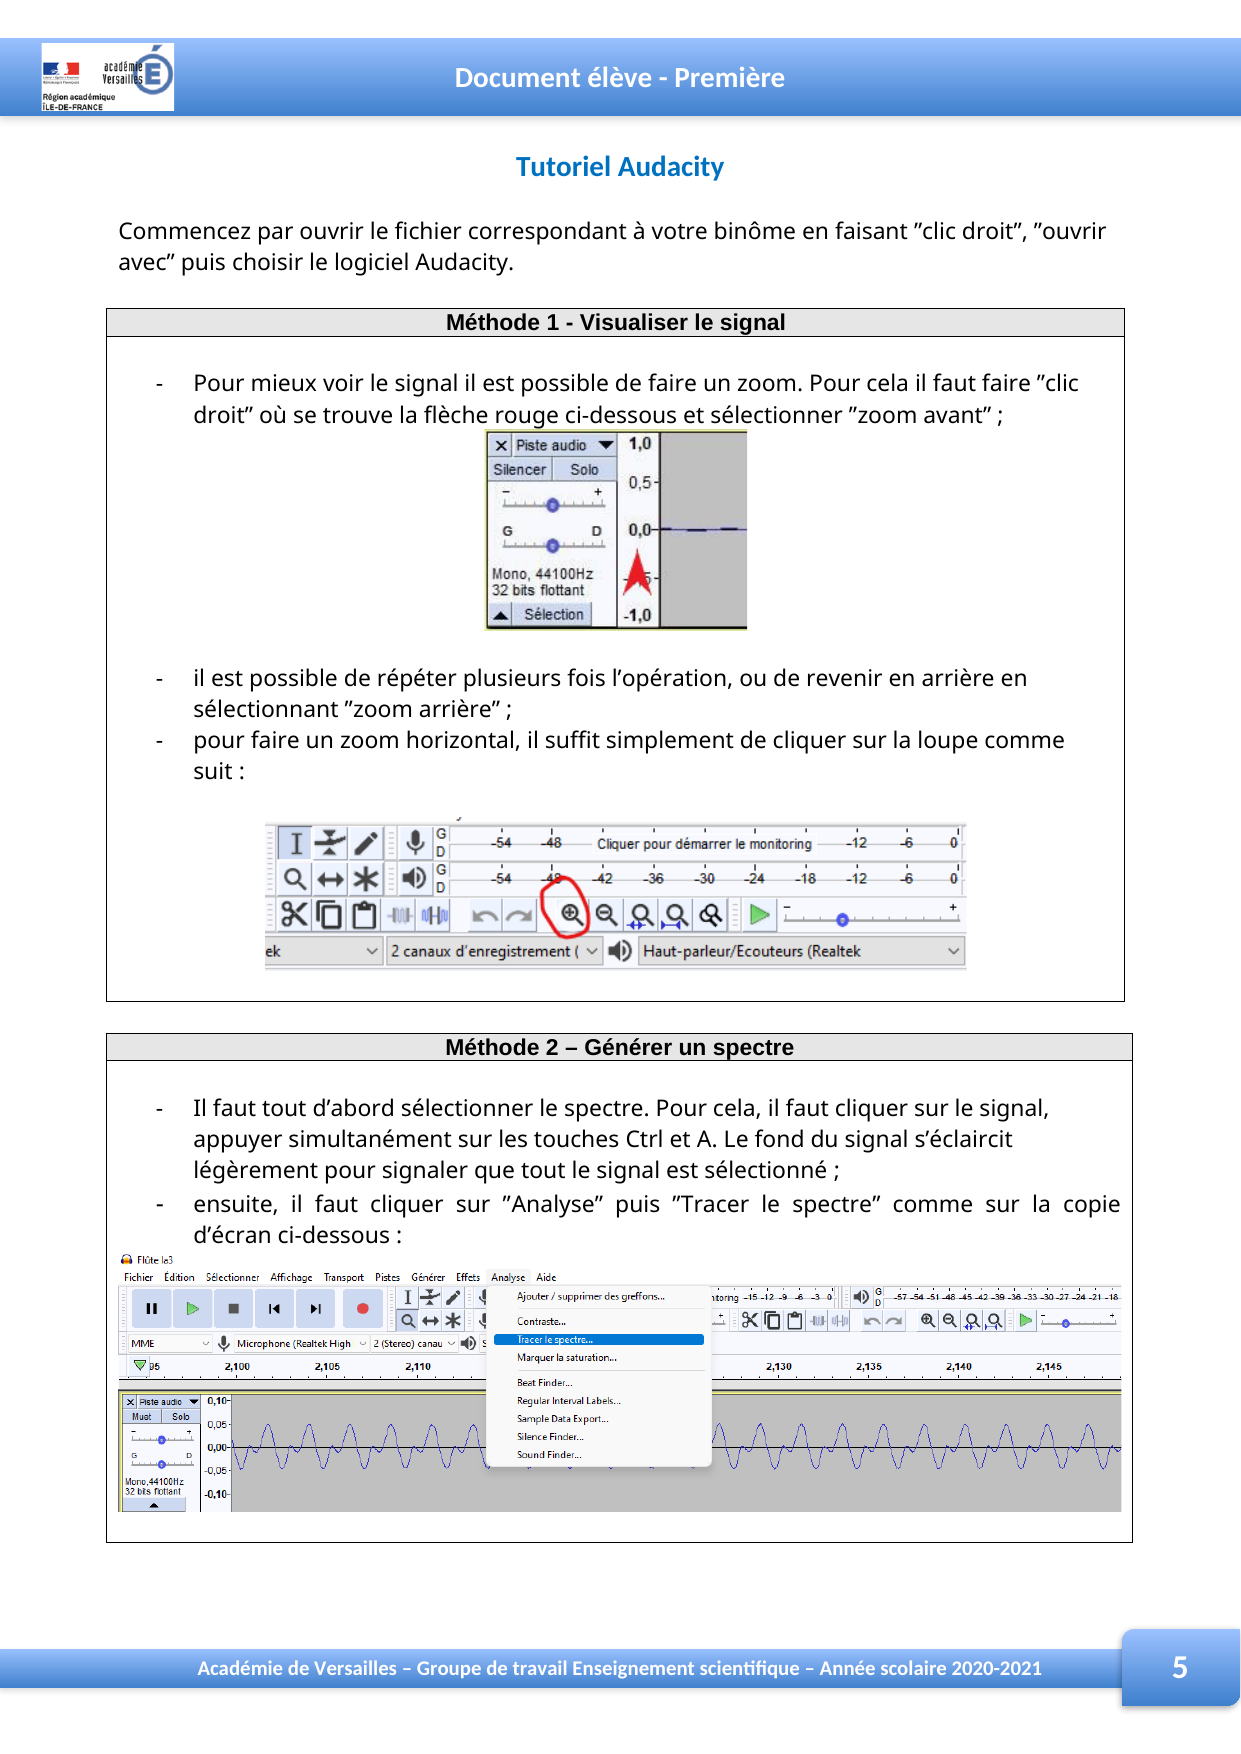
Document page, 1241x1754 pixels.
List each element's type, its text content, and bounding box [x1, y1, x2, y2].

text Tutoriel Audacity [118, 148, 1122, 183]
picture [41, 43, 175, 111]
table_header Méthode 1 - Visualiser le signal [107, 309, 1124, 336]
table_cell Pour mieux voir le signal il est possible de faire un zoom. Pour cela il faut faire ”clic droit” où se trouve la flèche rouge ci-dessous et sélectionner ”zoom avant” ; il est possible de répéter plusieurs fois l’opération, ou de revenir en arrière en sélectionnant ”zoom arrière” ; pour faire un zoom horizontal, il suffit simplement de cliquer sur la loupe comme suit : [107, 337, 1124, 1001]
text Commencez par ouvrir le fichier correspondant à votre binôme en faisant ”clic droit”, ”ouvrir avec” puis choisir le logiciel Audacity. [118, 214, 1122, 277]
table_header Méthode 2 – Générer un spectre [107, 1034, 1132, 1060]
picture [118, 1250, 1122, 1512]
table_cell Il faut tout d’abord sélectionner le spectre. Pour cela, il faut cliquer sur le signal, appuyer simultanément sur les touches Ctrl et A. Le fond du signal s’éclaircit légèrement pour signaler que tout le signal est sélectionné ; ensuite, il faut cliquer sur ”Analyse” puis ”Tracer le spectre” comme sur la copie d’écran ci-dessous : [107, 1061, 1132, 1542]
